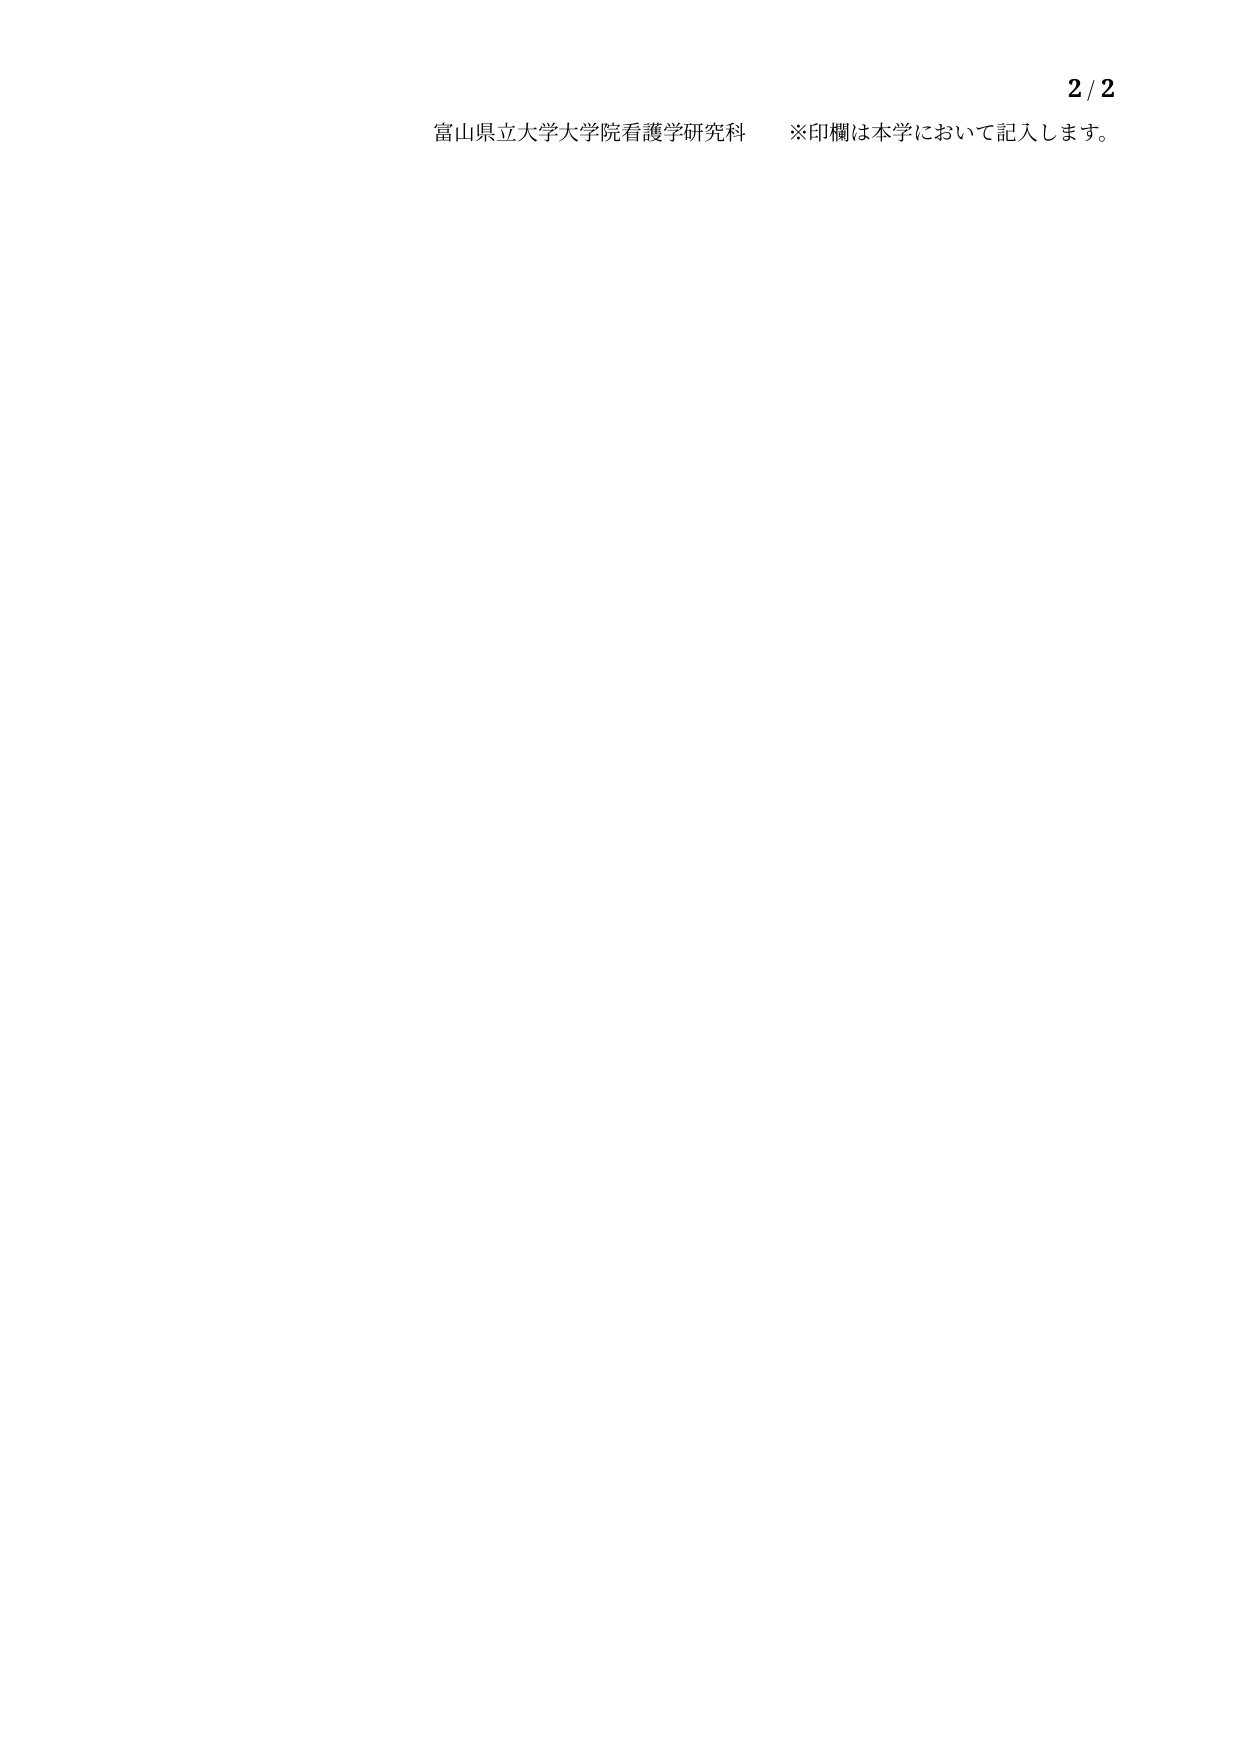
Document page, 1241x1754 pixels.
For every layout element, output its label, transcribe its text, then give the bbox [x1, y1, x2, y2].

text 富山県立大学大学院看護学研究科 ※印欄は本学において記入します。 [100, 112, 1140, 150]
